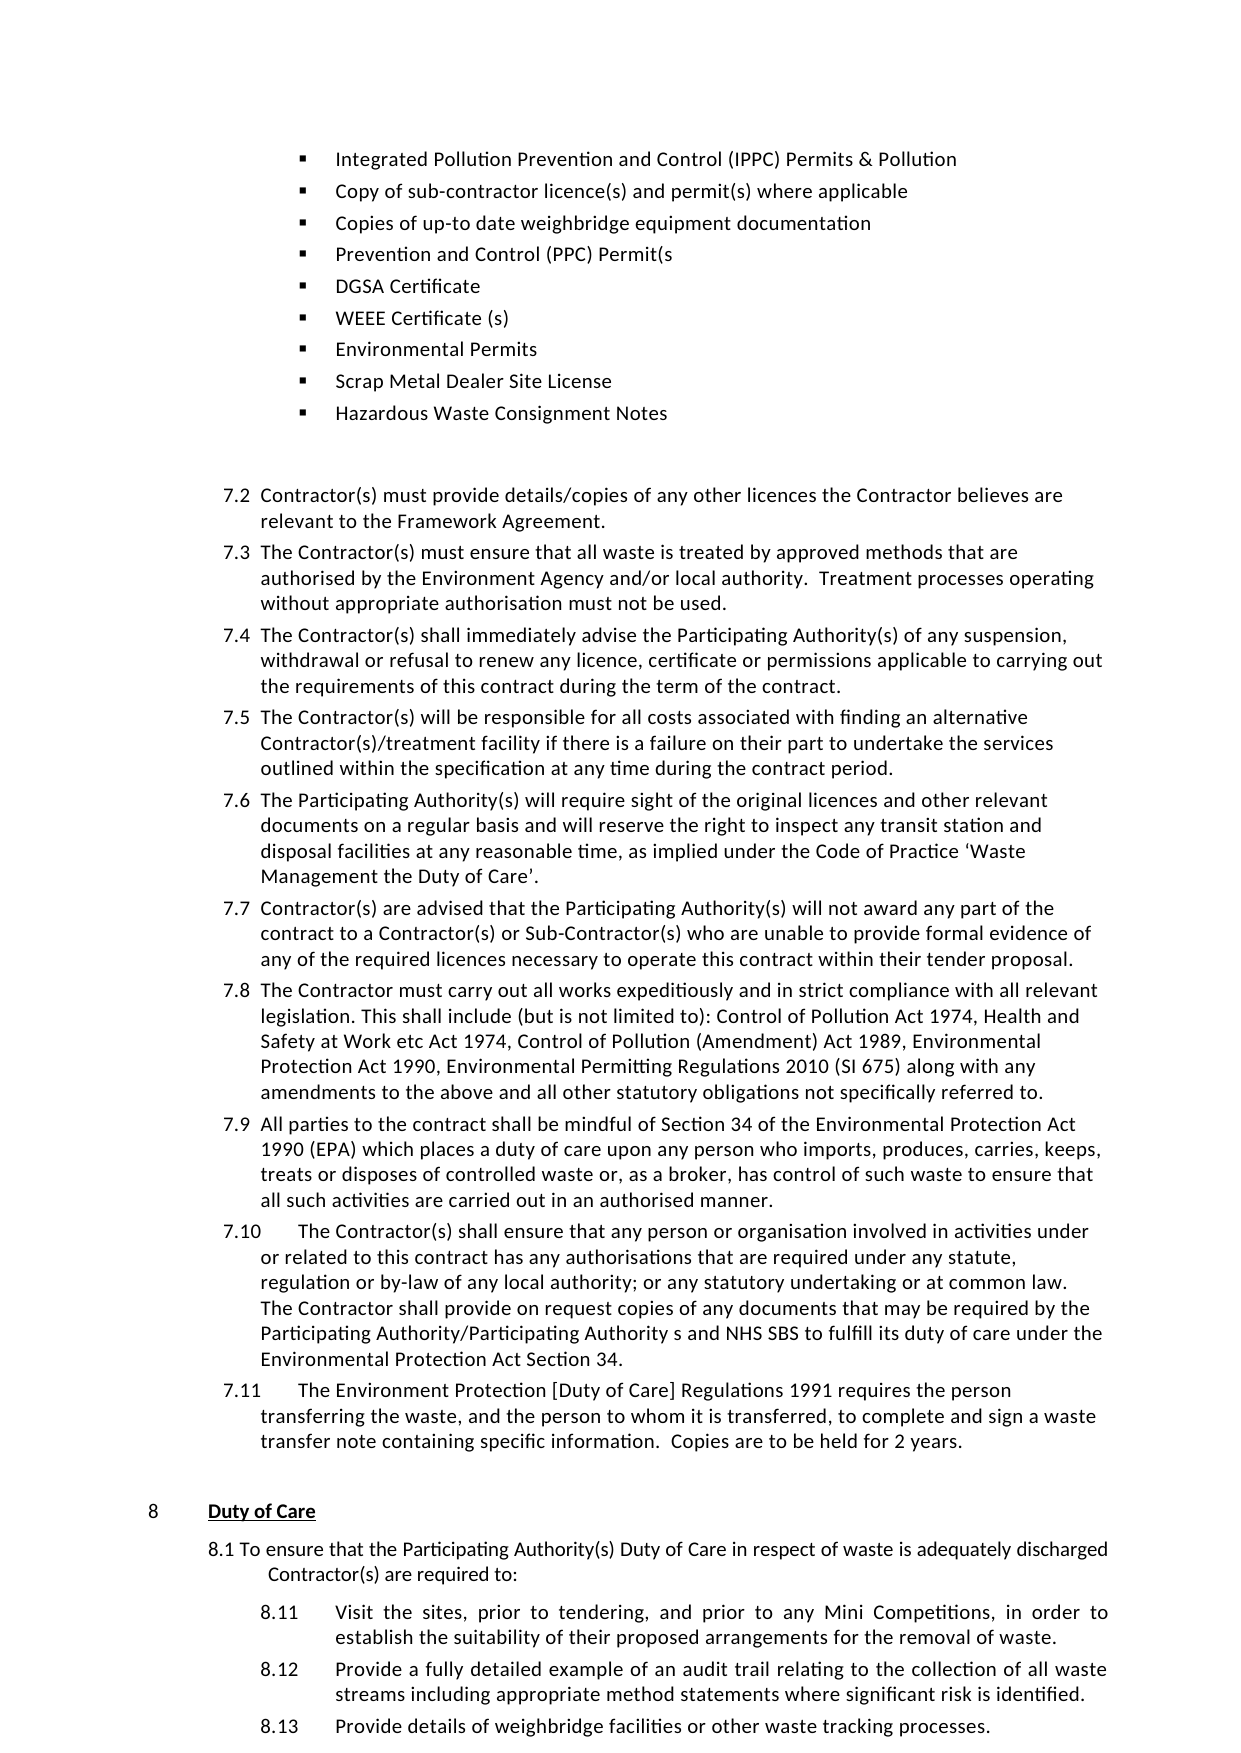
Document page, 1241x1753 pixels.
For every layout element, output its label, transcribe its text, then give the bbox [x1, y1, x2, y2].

subtitle The Environment Protection [Duty of Care] Regulations 1991 requires the person transferring the waste, and the person to whom it is transferred, to complete and sign a waste transfer note containing specific information. Copies are to be held for 2 years. [223, 1377, 1110, 1454]
subtitle Hazardous Waste Consignment Notes [298, 400, 1110, 425]
subtitle 8.13 Provide details of weighbridge facilities or other waste tracking processes. [260, 1713, 1110, 1739]
subtitle Prevention and Control (PPC) Permit(s [298, 241, 1110, 267]
subtitle Contractor(s) must provide details/copies of any other licences the Contractor believes are relevant to the Framework Agreement. [223, 482, 1110, 533]
subtitle The Contractor(s) must ensure that all waste is treated by approved methods that are authorised by the Environment Agency and/or local authority. Treatment processes operating without appropriate authorisation must not be used. [223, 539, 1110, 616]
subtitle 8.12 Provide a fully detailed example of an audit trail relating to the collection of all waste streams including appropriate method statements where significant risk is identified. [260, 1656, 1110, 1707]
subtitle Scrap Metal Dealer Site License [298, 368, 1110, 393]
subtitle All parties to the contract shall be mindful of Section 34 of the Environmental Protection Act 1990 (EPA) which places a duty of care upon any person who imports, produces, carries, keeps, treats or disposes of controlled waste or, as a broker, has control of such waste to ensure that all such activities are carried out in an authorised manner. [223, 1111, 1110, 1212]
subtitle Copies of up-to date weighbridge equipment documentation [298, 210, 1110, 235]
subtitle The Contractor(s) will be responsible for all costs associated with finding an alternative Contractor(s)/treatment facility if there is a failure on their part to undertake the services outlined within the specification at any time during the contract period. [223, 704, 1110, 781]
subtitle Copy of sub-contractor licence(s) and permit(s) where applicable [298, 178, 1110, 203]
subtitle WEEE Certificate (s) [298, 305, 1110, 330]
subtitle Environmental Permits [298, 336, 1110, 362]
subtitle 8.1 To ensure that the Participating Authority(s) Duty of Care in respect of waste is adequately discharged Contractor(s) are required to: [208, 1536, 1110, 1587]
subtitle 8.11 Visit the sites, prior to tendering, and prior to any Mini Competitions, in order to establish the suitability of their proposed arrangements for the removal of waste. [260, 1599, 1110, 1650]
subtitle The Contractor(s) shall ensure that any person or organisation involved in activities under or related to this contract has any authorisations that are required under any statute, regulation or by-law of any local authority; or any statutory undertaking or at common law. The Contractor shall provide on request copies of any documents that may be required by the Participating Authority/Participating Authority s and NHS SBS to fulfill its duty of care under the Environmental Protection Act Section 34. [223, 1219, 1110, 1371]
subtitle Contractor(s) are advised that the Participating Authority(s) will not award any part of the contract to a Contractor(s) or Sub-Contractor(s) who are unable to provide formal evidence of any of the required licences necessary to operate this contract within their tender proposal. [223, 895, 1110, 971]
subtitle The Participating Authority(s) will require sight of the original licences and other relevant documents on a regular basis and will reserve the right to inspect any transit station and disposal facilities at any reasonable time, as implied under the Code of Practice ‘Waste Management the Duty of Care’. [223, 787, 1110, 889]
subtitle The Contractor must carry out all works expeditiously and in strict compliance with all relevant legislation. This shall include (but is not limited to): Control of Pollution Act 1974, Health and Safety at Work etc Act 1974, Control of Pollution (Amendment) Act 1989, Environmental Protection Act 1990, Environmental Permitting Regulations 2010 (SI 675) along with any amendments to the above and all other statutory obligations not specifically referred to. [223, 977, 1110, 1104]
subtitle Integrated Pollution Prevention and Control (IPPC) Permits & Pollution [298, 146, 1110, 172]
subtitle 8 Duty of Care [148, 1498, 1110, 1523]
subtitle The Contractor(s) shall immediately advise the Participating Authority(s) of any suspension, withdrawal or refusal to renew any licence, certificate or permissions applicable to carrying out the requirements of this contract during the term of the contract. [223, 622, 1110, 698]
subtitle DGSA Certificate [298, 273, 1110, 298]
